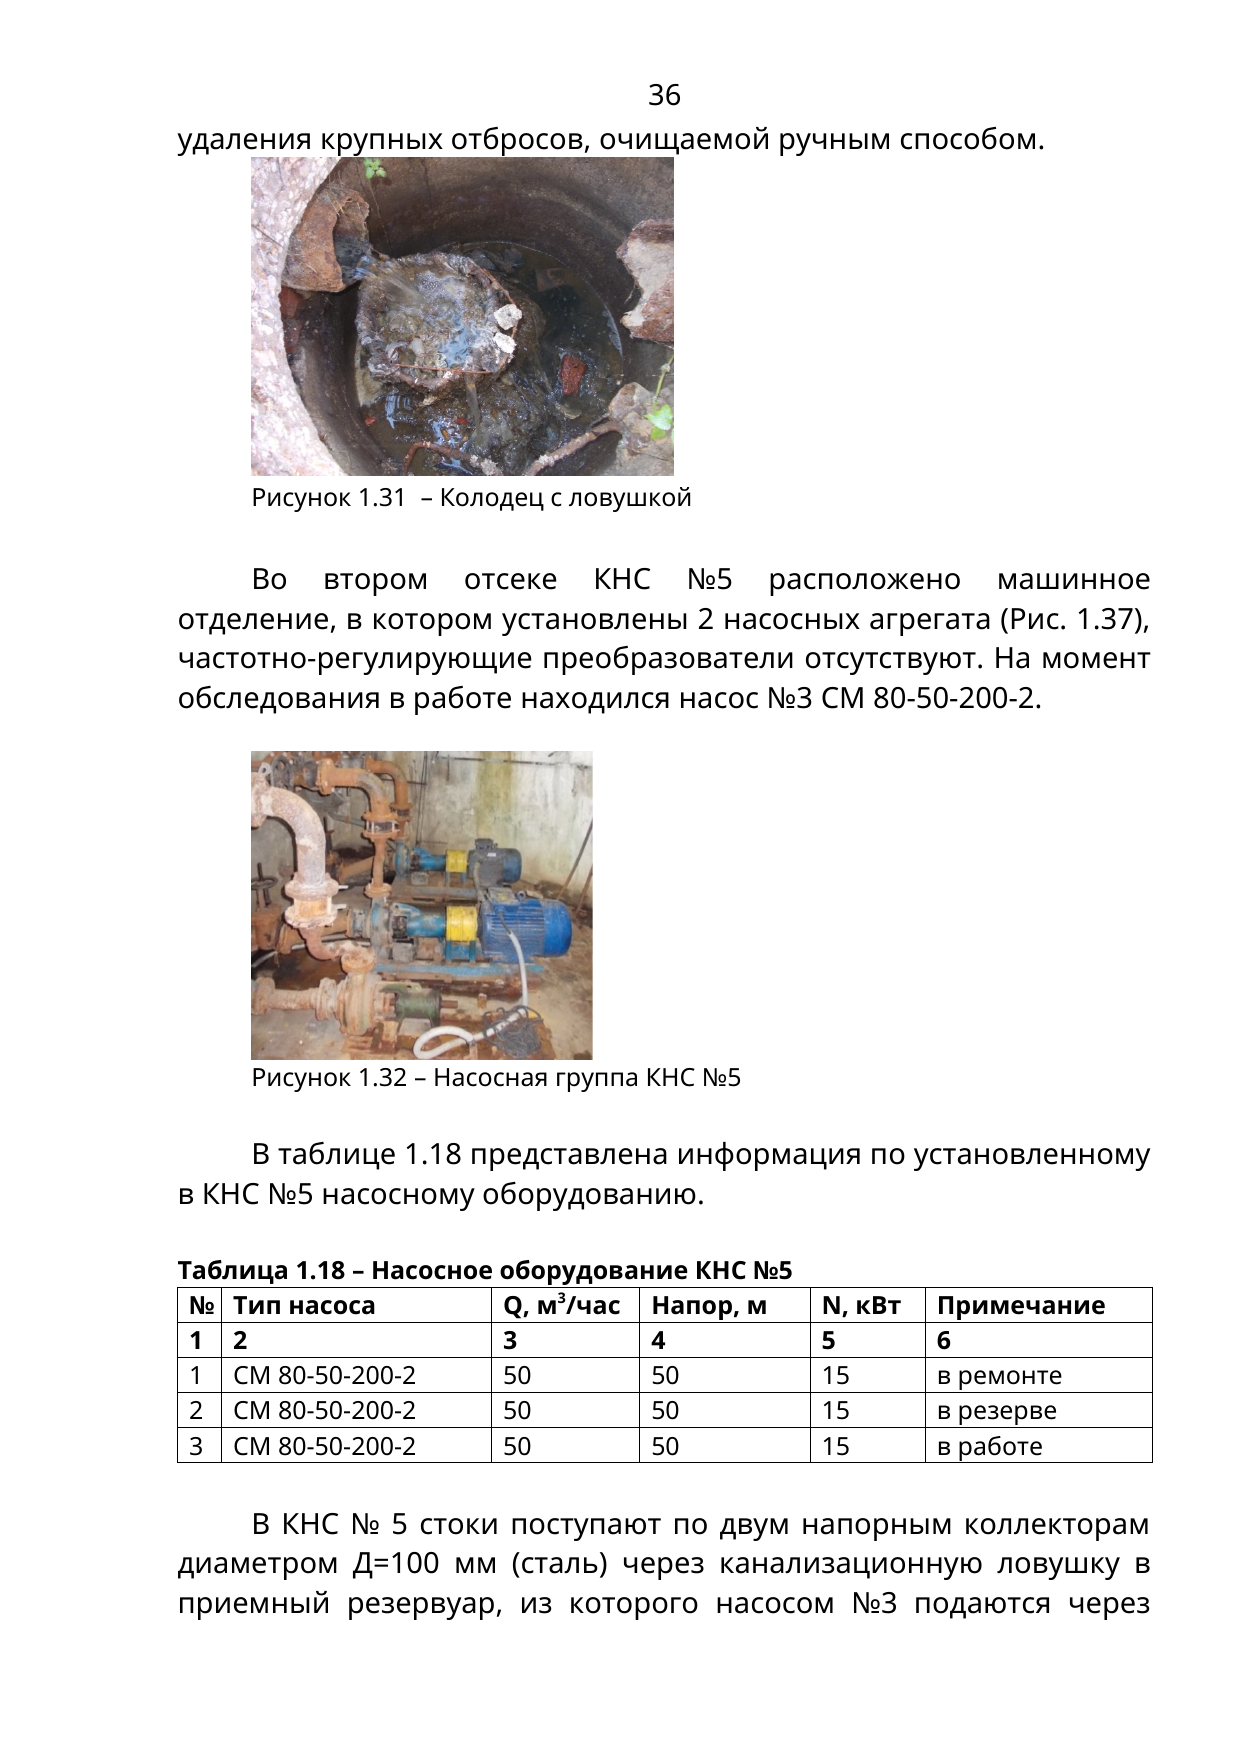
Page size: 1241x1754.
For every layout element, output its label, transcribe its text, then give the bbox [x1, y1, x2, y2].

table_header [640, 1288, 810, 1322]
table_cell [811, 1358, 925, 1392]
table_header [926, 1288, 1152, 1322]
text В таблице 1.18 представлена информация по установленному в КНС №5 насосному оборудованию. [177, 1133, 1152, 1213]
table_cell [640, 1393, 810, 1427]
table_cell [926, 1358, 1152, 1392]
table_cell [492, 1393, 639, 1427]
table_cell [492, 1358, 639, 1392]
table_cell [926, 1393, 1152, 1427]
picture [251, 751, 593, 1060]
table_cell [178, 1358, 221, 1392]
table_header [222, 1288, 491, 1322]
picture [251, 157, 674, 476]
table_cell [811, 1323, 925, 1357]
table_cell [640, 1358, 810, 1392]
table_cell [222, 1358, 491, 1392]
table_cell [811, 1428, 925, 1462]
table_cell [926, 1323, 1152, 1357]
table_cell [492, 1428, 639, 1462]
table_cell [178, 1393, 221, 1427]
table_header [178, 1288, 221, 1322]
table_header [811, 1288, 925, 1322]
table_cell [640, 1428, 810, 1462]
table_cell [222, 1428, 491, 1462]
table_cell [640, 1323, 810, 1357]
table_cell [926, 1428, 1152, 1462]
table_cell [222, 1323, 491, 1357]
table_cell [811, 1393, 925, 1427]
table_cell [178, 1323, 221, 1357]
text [177, 118, 1152, 158]
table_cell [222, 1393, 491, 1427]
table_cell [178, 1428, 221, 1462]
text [177, 1503, 1152, 1622]
text Во втором отсеке КНС №5 расположено машинное отделение, в котором установлены 2 насосных агрегата (Рис. 1.37), частотно-регулирующие преобразователи отсутствуют. На момент обследования в работе находился насос №3 СМ 80-50-200-2. [177, 558, 1152, 717]
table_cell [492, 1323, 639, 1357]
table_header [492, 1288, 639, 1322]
